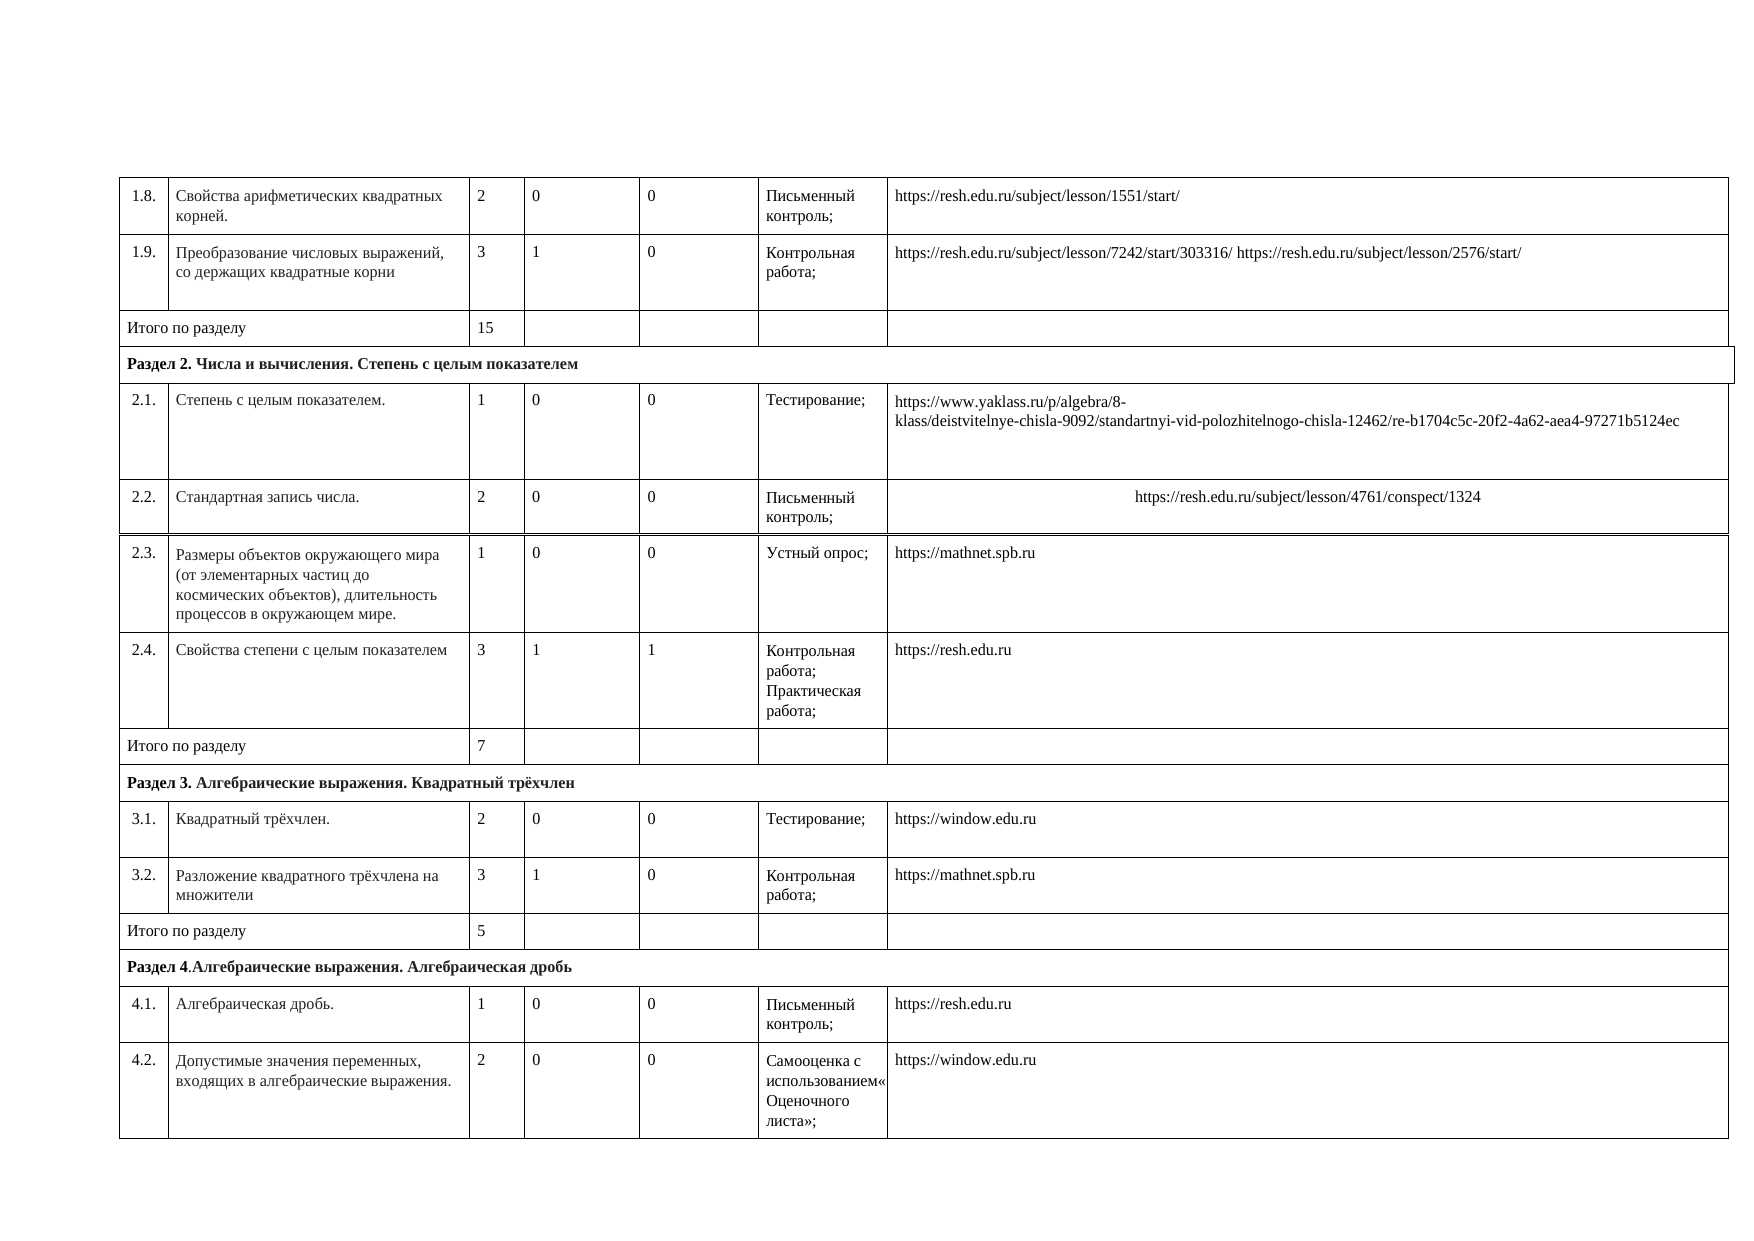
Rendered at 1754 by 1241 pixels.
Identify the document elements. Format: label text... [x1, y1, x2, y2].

table_header 1 [470, 536, 524, 632]
table_cell Контрольная работа; Практическая работа; [759, 633, 887, 728]
table_cell Свойства арифметических квадратных корней. [169, 178, 469, 233]
table_cell [640, 914, 758, 949]
table_cell 3.1. [120, 802, 168, 857]
table_cell Раздел 2. Числа и вычисления. Степень с целым показателем [120, 347, 1734, 382]
table_header Устный опрос; [759, 536, 887, 632]
table_cell Контрольная работа; [759, 858, 887, 913]
table_cell 0 [525, 1043, 639, 1138]
table_cell Преобразование числовых выражений, со держащих квадратные корни [169, 235, 469, 310]
table_cell 0 [640, 235, 758, 310]
table_cell https://window.edu.ru [888, 802, 1728, 857]
table_cell Раздел 3. Алгебраические выражения. Квадратный трёхчлен [120, 765, 1728, 801]
table_cell Раздел 4.Алгебраические выражения. Алгебраическая дробь [120, 950, 1728, 986]
table_cell [888, 311, 1728, 346]
table_cell 0 [640, 987, 758, 1042]
table_cell [640, 311, 758, 346]
table_cell 2 [470, 178, 524, 233]
table_cell 0 [640, 480, 758, 533]
table_cell 1 [525, 235, 639, 310]
table_cell Допустимые значения переменных, входящих в алгебраические выражения. [169, 1043, 469, 1138]
table_cell [525, 729, 639, 764]
table_cell Тестирование; [759, 802, 887, 857]
table_cell [759, 914, 887, 949]
table_header https://mathnet.spb.ru [888, 536, 1728, 632]
table_cell Письменный контроль; [759, 987, 887, 1042]
table_cell 0 [640, 384, 758, 479]
table_cell 2 [470, 802, 524, 857]
table_cell 1 [470, 987, 524, 1042]
table_cell https://resh.edu.ru [888, 633, 1728, 728]
table_cell Итого по разделу [120, 914, 469, 949]
table_header 2.3. [120, 536, 168, 632]
table_header 0 [640, 536, 758, 632]
table_cell Итого по разделу [120, 729, 469, 764]
table_cell 0 [640, 802, 758, 857]
table_cell 15 [470, 311, 524, 346]
table_cell [525, 914, 639, 949]
table_cell 1 [525, 858, 639, 913]
table_cell 7 [470, 729, 524, 764]
table_header Размеры объектов окружающего мира (от элементарных частиц до космических объектов), длительность процессов в окружающем мире. [169, 536, 469, 632]
table_cell 0 [640, 1043, 758, 1138]
table_cell 4.2. [120, 1043, 168, 1138]
table_cell 1.9. [120, 235, 168, 310]
table_cell Свойства степени с целым показателем [169, 633, 469, 728]
table_cell 0 [525, 987, 639, 1042]
table_cell https://resh.edu.ru/subject/lesson/4761/conspect/1324 [888, 480, 1728, 533]
table_cell https://window.edu.ru [888, 1043, 1728, 1138]
table_cell Алгебраическая дробь. [169, 987, 469, 1042]
table_cell Письменный контроль; [759, 178, 887, 233]
table_cell 2.4. [120, 633, 168, 728]
table_cell 2.2. [120, 480, 168, 533]
table_cell Стандартная запись числа. [169, 480, 469, 533]
table_cell 1.8. [120, 178, 168, 233]
table_cell 3 [470, 633, 524, 728]
table_cell https://resh.edu.ru [888, 987, 1728, 1042]
table_cell [525, 311, 639, 346]
table_cell Степень с целым показателем. [169, 384, 469, 479]
table_cell [759, 729, 887, 764]
table_cell Квадратный трёхчлен. [169, 802, 469, 857]
table_cell 3.2. [120, 858, 168, 913]
table_cell 1 [470, 384, 524, 479]
table_cell 3 [470, 235, 524, 310]
table_cell [888, 729, 1728, 764]
table_cell 0 [525, 384, 639, 479]
table_cell https://mathnet.spb.ru [888, 858, 1728, 913]
table_cell 5 [470, 914, 524, 949]
table_cell Контрольная работа; [759, 235, 887, 310]
table_cell 0 [525, 802, 639, 857]
table_cell 2 [470, 480, 524, 533]
table_cell [888, 914, 1728, 949]
table_cell 2 [470, 1043, 524, 1138]
table_cell Итого по разделу [120, 311, 469, 346]
table_cell 1 [525, 633, 639, 728]
table_cell 2.1. [120, 384, 168, 479]
table_cell Разложение квадратного трёхчлена на множители [169, 858, 469, 913]
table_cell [888, 178, 1728, 233]
table_cell Самооценка с использованием«Оценочного листа»; [759, 1043, 887, 1138]
table_cell https://www.yaklass.ru/p/algebra/8- klass/deistvitelnye-chisla-9092/standartnyi-vid-polozhitelnogo-chisla-12462/re-b1704c5c-20f2-4a62-aea4-97271b5124ec [888, 384, 1728, 479]
table_cell 4.1. [120, 987, 168, 1042]
table_header 0 [525, 536, 639, 632]
table_cell 0 [640, 178, 758, 233]
table_cell Тестирование; [759, 384, 887, 479]
table_cell 0 [525, 480, 639, 533]
table_cell [759, 311, 887, 346]
table_cell 1 [640, 633, 758, 728]
table_cell 0 [640, 858, 758, 913]
table_cell 3 [470, 858, 524, 913]
table_cell 0 [525, 178, 639, 233]
table_cell Письменный контроль; [759, 480, 887, 533]
table_cell [640, 729, 758, 764]
table_cell https://resh.edu.ru/subject/lesson/7242/start/303316/ https://resh.edu.ru/subject/lesson/2576/start/ [888, 235, 1728, 310]
